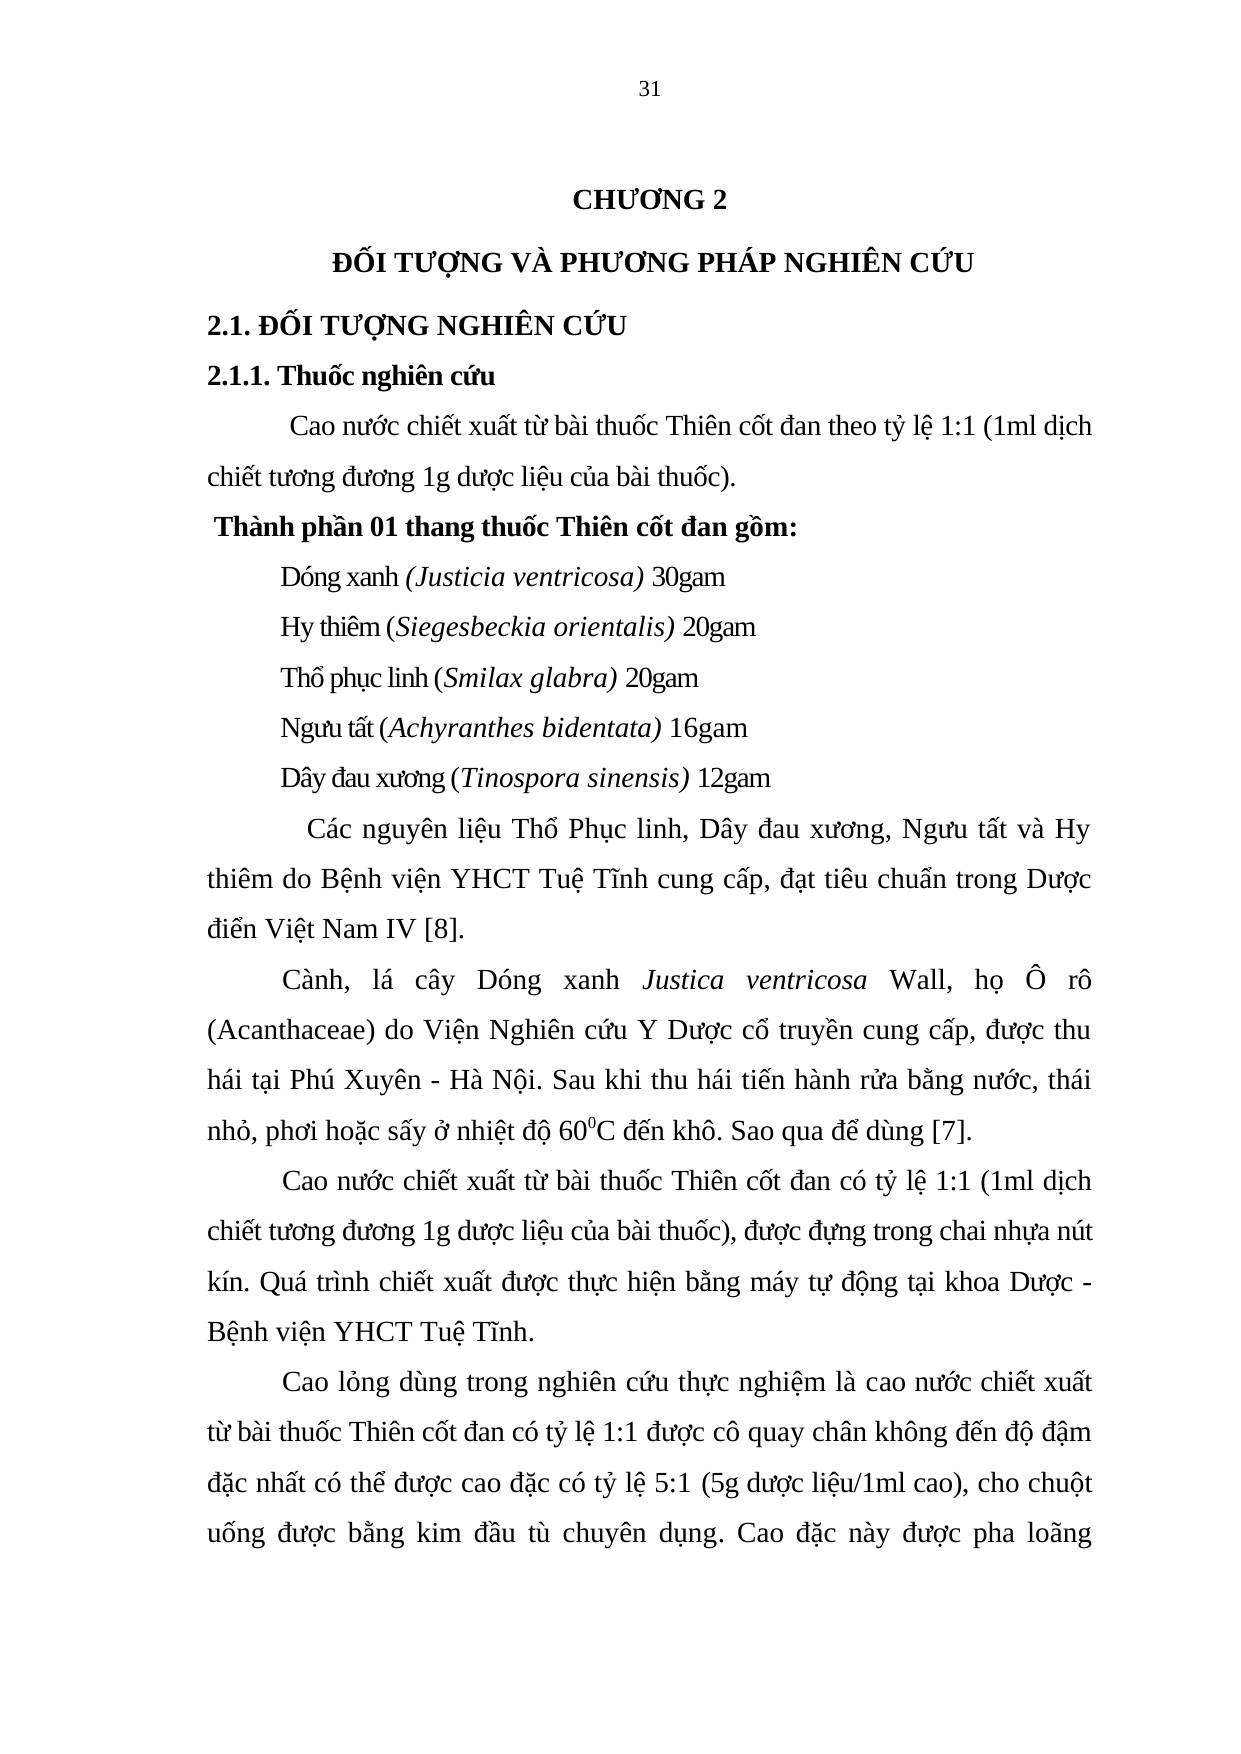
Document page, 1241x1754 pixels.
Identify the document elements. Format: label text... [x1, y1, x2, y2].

text Cao nước chiết xuất từ bài thuốc Thiên cốt đan theo tỷ lệ 1:1 (1ml dịch chiết tương đương 1g dược liệu của bài thuốc). [207, 408, 1092, 492]
text Cành, lá cây Dóng xanh Justica ventricosa Wall, họ Ô rô (Acanthaceae) do Viện Nghiên cứu Y Dược cổ truyền cung cấp, được thu hái tại Phú Xuyên - Hà Nội. Sau khi thu hái tiến hành rửa bằng nước, thái nhỏ, phơi hoặc sấy ở nhiệt độ 600C đến khô. Sao qua để dùng [7]. [207, 962, 1092, 1146]
text Hy thiêm (Siegesbeckia orientalis) 20gam [207, 609, 1092, 643]
text ĐỐI TƯỢNG VÀ PHƯƠNG PHÁP NGHIÊN CỨU [207, 245, 1092, 278]
text Dây đau xương (Tinospora sinensis) 12gam [207, 761, 1092, 794]
text 2.1.1. Thuốc nghiên cứu [207, 358, 1092, 392]
text Cao nước chiết xuất từ bài thuốc Thiên cốt đan có tỷ lệ 1:1 (1ml dịch chiết tương đương 1g dược liệu của bài thuốc), được đựng trong chai nhựa nút kín. Quá trình chiết xuất được thực hiện bằng máy tự động tại khoa Dược - Bệnh viện YHCT Tuệ Tĩnh. [207, 1163, 1092, 1347]
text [207, 1364, 1092, 1549]
text CHƯƠNG 2 [207, 182, 1092, 216]
text Thổ phục linh (Smilax glabra) 20gam [207, 660, 1092, 693]
text Các nguyên liệu Thổ Phục linh, Dây đau xương, Ngưu tất và Hy thiêm do Bệnh viện YHCT Tuệ Tĩnh cung cấp, đạt tiêu chuẩn trong Dược điển Việt Nam IV [8]. [207, 811, 1092, 945]
text Thành phần 01 thang thuốc Thiên cốt đan gồm: [207, 509, 1092, 542]
text Ngưu tất (Achyranthes bidentata) 16gam [207, 710, 1092, 744]
text 2.1. ĐỐI TƯỢNG NGHIÊN CỨU [207, 308, 1092, 341]
text Dóng xanh (Justicia ventricosa) 30gam [207, 559, 1092, 593]
